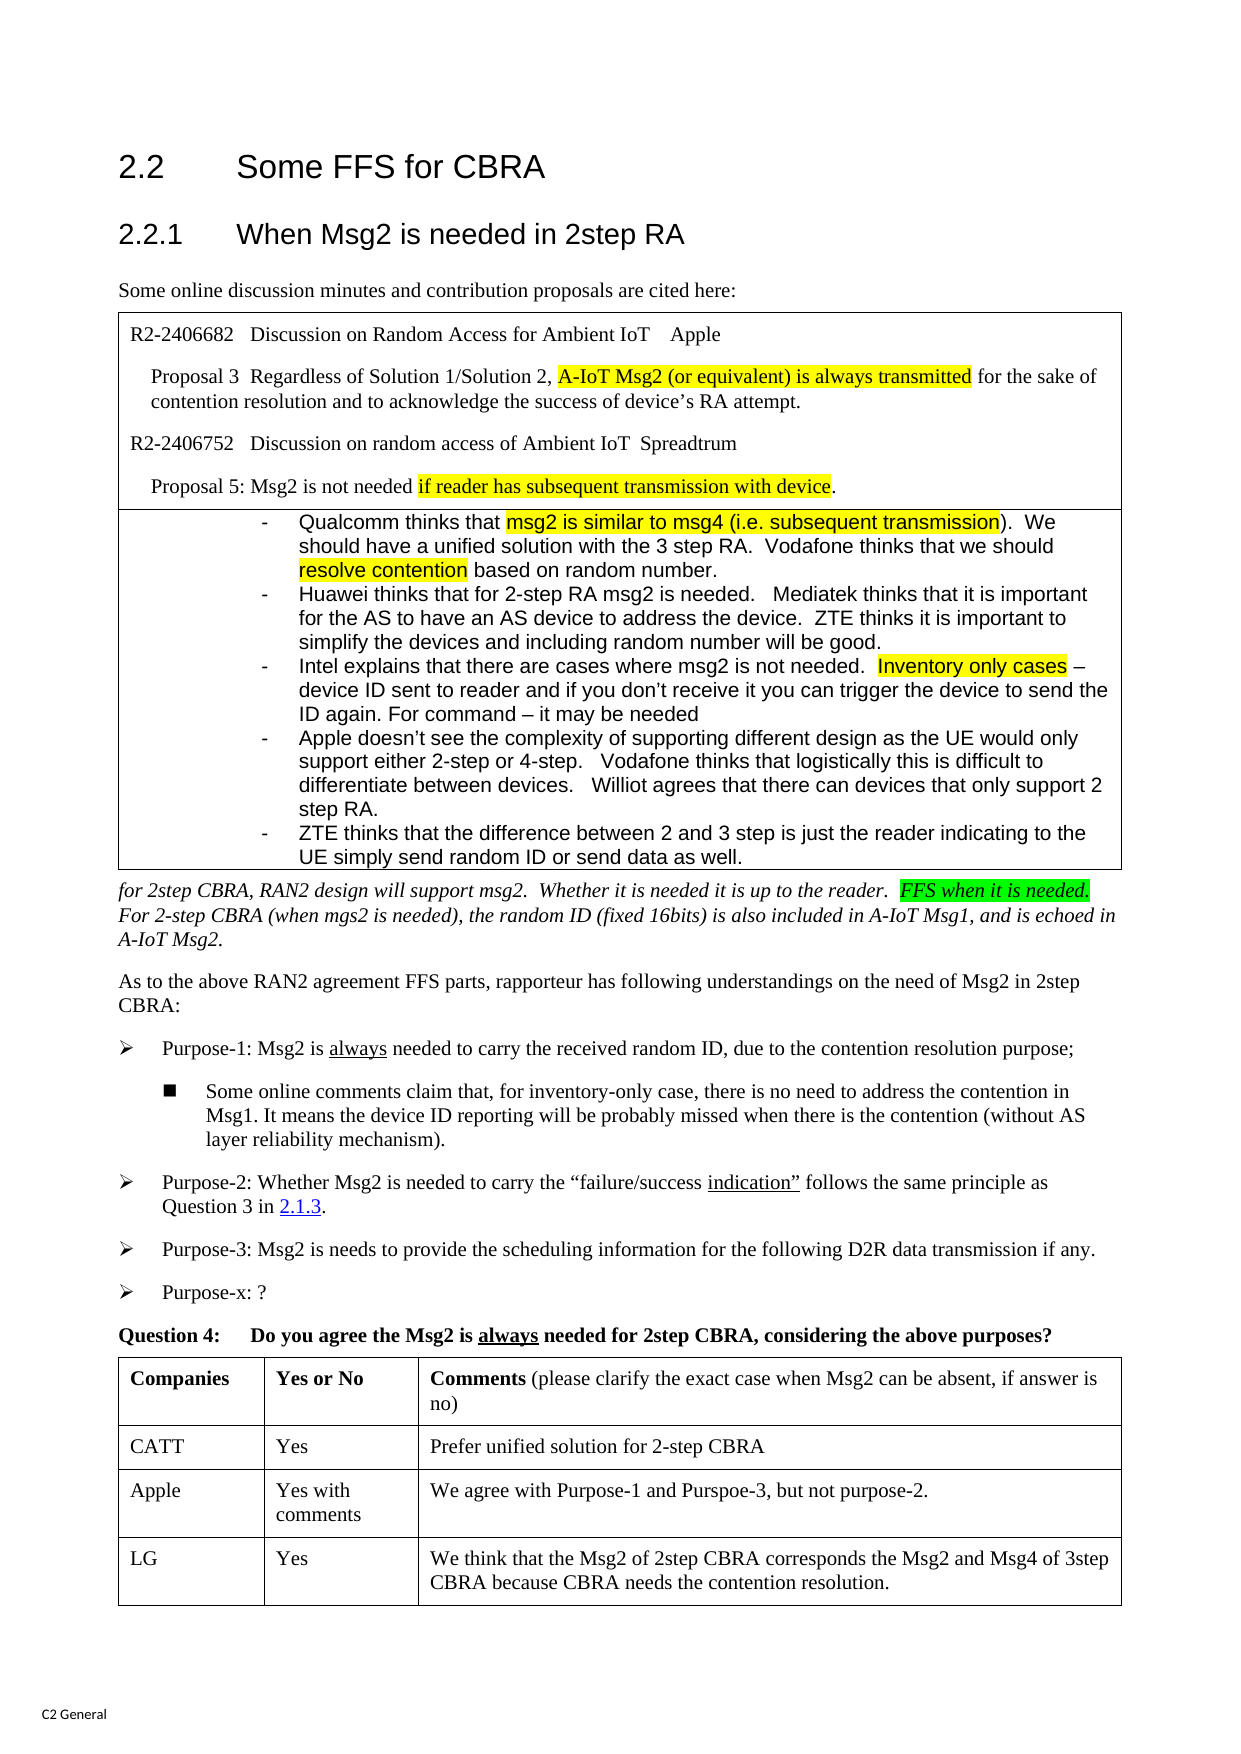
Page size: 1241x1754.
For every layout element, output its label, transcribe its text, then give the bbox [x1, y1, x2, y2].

list Purpose-1: Msg2 is always needed to carry the received random ID, due to the contention resolution purpose; [118, 1036, 1122, 1060]
list Purpose-3: Msg2 is needs to provide the scheduling information for the following D2R data transmission if any. [118, 1237, 1122, 1261]
text As to the above RAN2 agreement FFS parts, rapporteur has following understandings on the need of Msg2 in 2step CBRA: [118, 969, 1122, 1017]
table_cell Yes with comments [265, 1470, 418, 1537]
list Some online comments claim that, for inventory-only case, there is no need to address the contention in Msg1. It means the device ID reporting will be probably missed when there is the contention (without AS layer reliability mechanism). [162, 1079, 1122, 1151]
text for 2step CBRA, RAN2 design will support msg2. Whether it is needed it is up to the reader. FFS when it is needed. For 2-step CBRA (when mgs2 is needed), the random ID (fixed 16bits) is also included in A-IoT Msg1, and is echoed in A-IoT Msg2. [118, 878, 1122, 951]
subtitle 2.2.1 When Msg2 is needed in 2step RA [118, 217, 1122, 251]
table_header Comments (please clarify the exact case when Msg2 can be absent, if answer is no) [419, 1358, 1121, 1425]
table_header R2-2406682 Discussion on Random Access for Ambient IoT Apple Proposal 3 Regardless of Solution 1/Solution 2, A-IoT Msg2 (or equivalent) is always transmitted for the sake of contention resolution and to acknowledge the success of device’s RA attempt. R2-2406752 Discussion on random access of Ambient IoT Spreadtrum Proposal 5: Msg2 is not needed if reader has subsequent transmission with device. [119, 313, 1121, 509]
text Some online discussion minutes and contribution proposals are cited here: [118, 278, 1122, 302]
list Purpose-2: Whether Msg2 is needed to carry the “failure/success indication” follows the same principle as Question 3 in 2.1.3. [118, 1170, 1122, 1218]
table_cell CATT [119, 1426, 264, 1469]
table_cell Yes [265, 1426, 418, 1469]
text Question 4: Do you agree the Msg2 is always needed for 2step CBRA, considering the above purposes? [118, 1322, 1122, 1347]
subtitle 2.2 Some FFS for CBRA [118, 147, 1122, 186]
table_cell - Qualcomm thinks that msg2 is similar to msg4 (i.e. subsequent transmission). We should have a unified solution with the 3 step RA. Vodafone thinks that we should resolve contention based on random number. - Huawei thinks that for 2-step RA msg2 is needed. Mediatek thinks that it is important for the AS to have an AS device to address the device. ZTE thinks it is important to simplify the devices and including random number will be good. - Intel explains that there are cases where msg2 is not needed. Inventory only cases – device ID sent to reader and if you don’t receive it you can trigger the device to send the ID again. For command – it may be needed - Apple doesn’t see the complexity of supporting different design as the UE would only support either 2-step or 4-step. Vodafone thinks that logistically this is difficult to differentiate between devices. Williot agrees that there can devices that only support 2 step RA. - ZTE thinks that the difference between 2 and 3 step is just the reader indicating to the UE simply send random ID or send data as well. [119, 510, 1121, 869]
table_cell We agree with Purpose-1 and Purspoe-3, but not purpose-2. [419, 1470, 1121, 1537]
table_cell Apple [119, 1470, 264, 1537]
table_header Yes or No [265, 1358, 418, 1425]
table_cell LG [119, 1538, 264, 1604]
table_cell Prefer unified solution for 2-step CBRA [419, 1426, 1121, 1469]
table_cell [419, 1538, 1121, 1604]
list Purpose-x: ? [118, 1280, 1122, 1304]
table_cell Yes [265, 1538, 418, 1604]
table_header Companies [119, 1358, 264, 1425]
